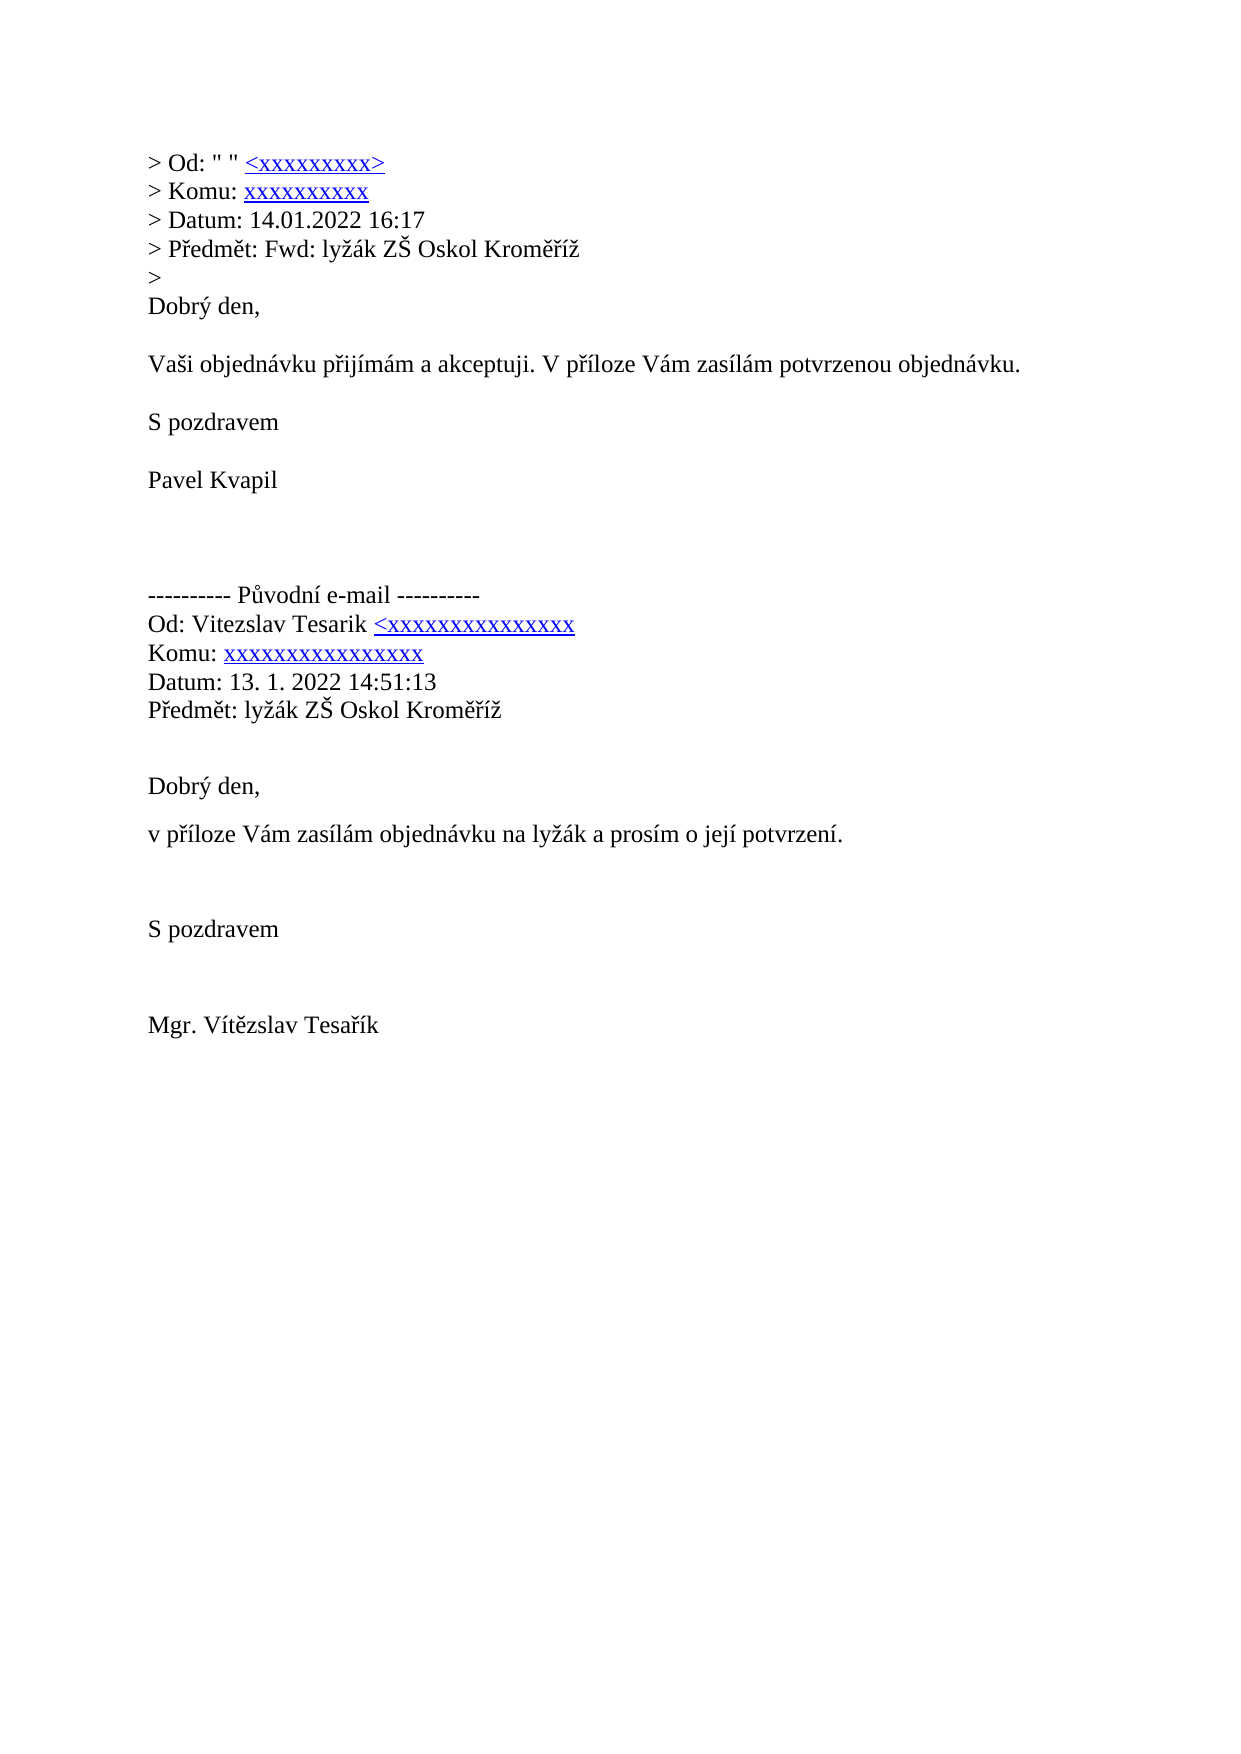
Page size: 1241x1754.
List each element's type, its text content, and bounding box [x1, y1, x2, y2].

text S pozdravem [148, 407, 1093, 436]
text v příloze Vám zasílám objednávku na lyžák a prosím o její potvrzení. [148, 819, 1093, 848]
text Dobrý den, [148, 771, 1093, 800]
text Pavel Kvapil [148, 465, 1093, 494]
text Mgr. Vítězslav Tesařík [148, 1010, 1093, 1038]
text Vaši objednávku přijímám a akceptuji. V příloze Vám zasílám potvrzenou objednávku. [148, 349, 1093, 378]
text Dobrý den, [148, 291, 1093, 320]
text > Od: " " <xxxxxxxxx> > Komu: xxxxxxxxxx > Datum: 14.01.2022 16:17 > Předmět: Fwd: lyžák ZŠ Oskol Kroměříž > [148, 148, 1093, 291]
text ---------- Původní e-mail ---------- Od: Vitezslav Tesarik <xxxxxxxxxxxxxxx Komu: xxxxxxxxxxxxxxxx Datum: 13. 1. 2022 14:51:13 Předmět: lyžák ZŠ Oskol Kroměříž [148, 552, 1093, 724]
text S pozdravem [148, 914, 1093, 943]
